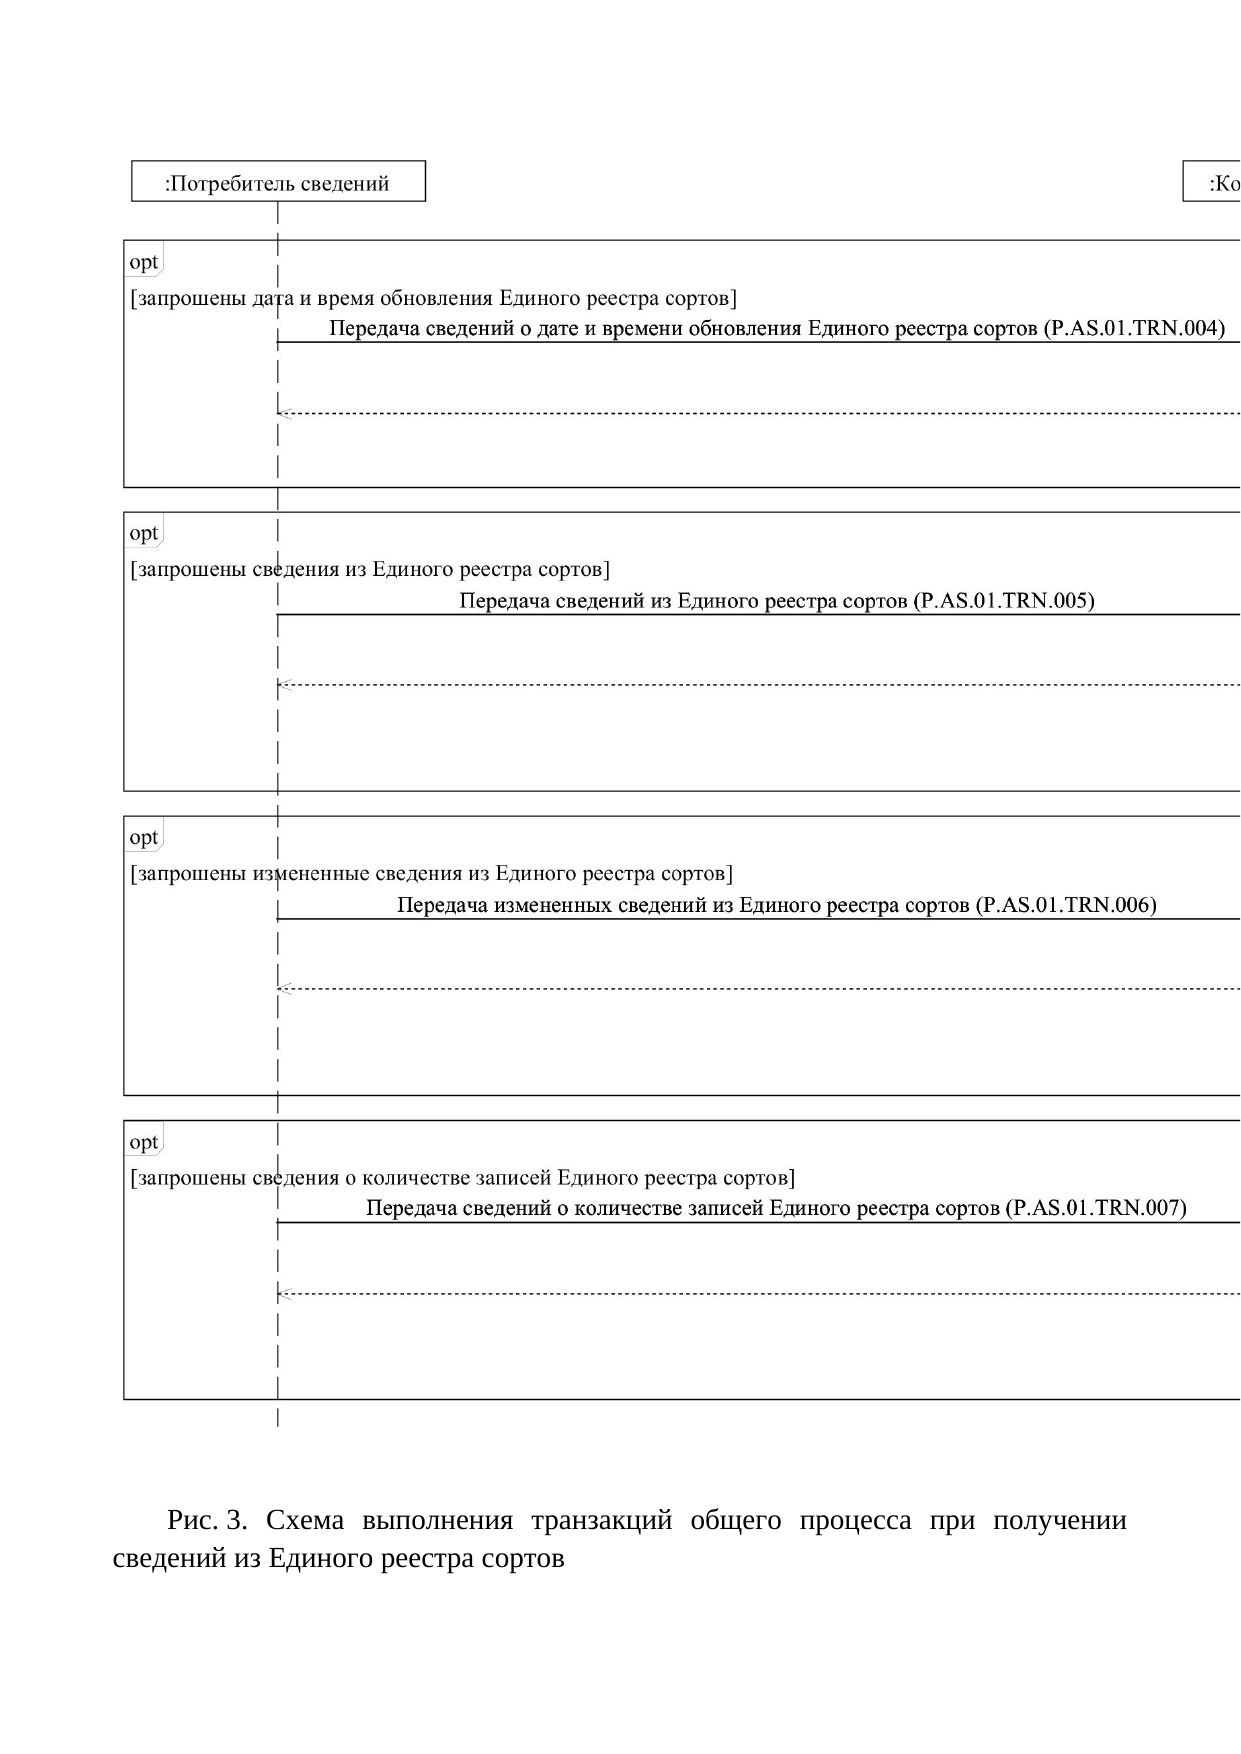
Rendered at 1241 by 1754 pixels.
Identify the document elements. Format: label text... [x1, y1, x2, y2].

text Рис. 3. Схема выполнения транзакций общего процесса при получении сведений из Единого реестра сортов [112, 1502, 1128, 1574]
picture [112, 150, 1241, 1438]
